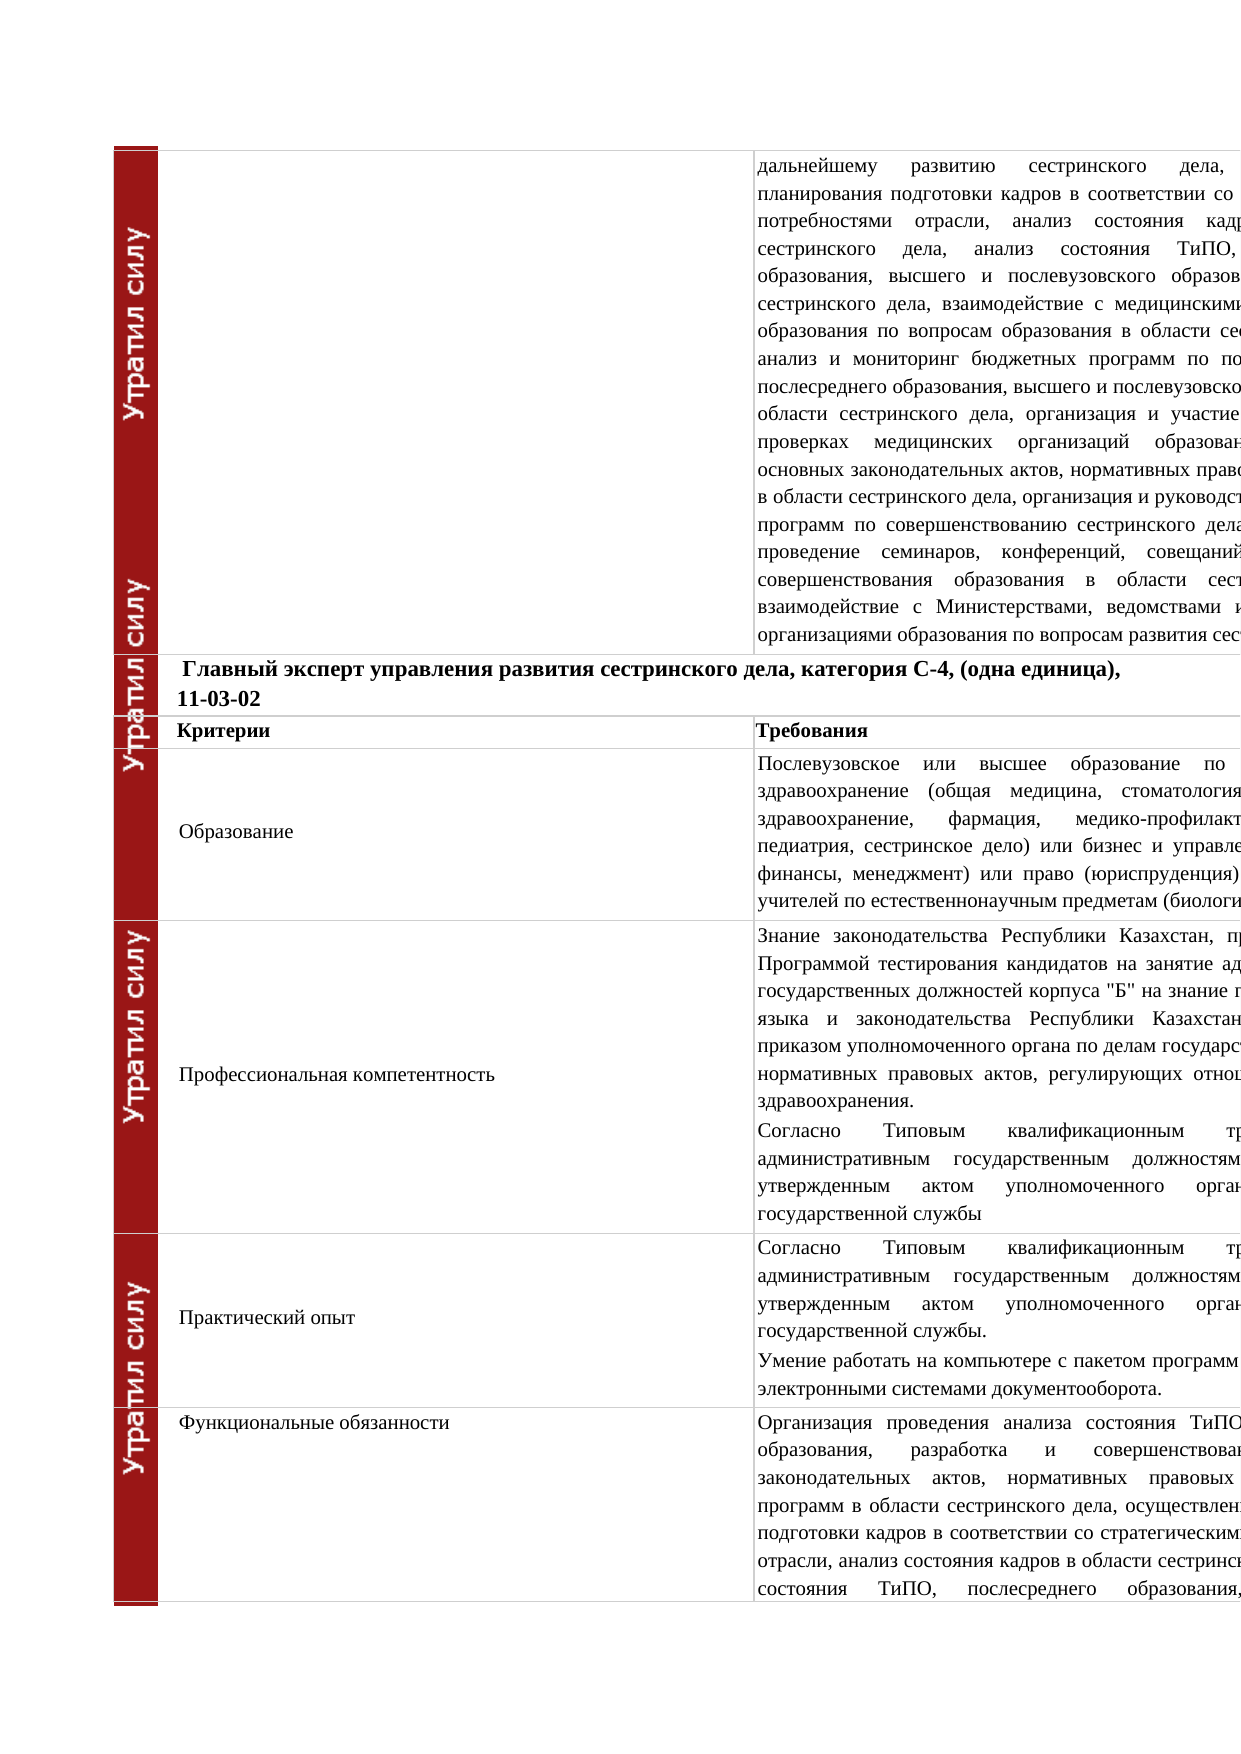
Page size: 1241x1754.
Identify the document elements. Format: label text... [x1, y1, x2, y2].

picture [114, 146, 158, 150]
table_cell Согласно Типовым квалификационным требованиям к административным государственным должностям корпуса "Б", утвержденным актом уполномоченного органа по делам государственной службы. Умение работать на компьютере с пакетом программ Microsoft Office, электронными системами документооборота. [755, 1234, 1240, 1407]
table_cell Профессиональная компетентность [114, 921, 753, 1232]
table_cell Послевузовское или высшее образование по специальностям здравоохранение (общая медицина, стоматология, общественное здравоохранение, фармация, медико-профилактическое дело, педиатрия, сестринское дело) или бизнес и управление (экономика, финансы, менеджмент) или право (юриспруденция) или подготовка учителей по естественнонаучным предметам (биология, химия). [755, 749, 1240, 920]
table_header Критерии [114, 717, 753, 748]
picture [114, 711, 158, 715]
table_cell Практический опыт [114, 1234, 753, 1407]
table_cell Знание законодательства Республики Казахстан, предусмотренного Программой тестирования кандидатов на занятие административных государственных должностей корпуса "Б" на знание государственного языка и законодательства Республики Казахстан, утвержденной приказом уполномоченного органа по делам государственной службы, нормативных правовых актов, регулирующих отношения в области здравоохранения. Согласно Типовым квалификационным требованиям к административным государственным должностям корпуса "Б", утвержденным актом уполномоченного органа по делам государственной службы [755, 921, 1240, 1232]
picture [114, 1602, 158, 1606]
table_cell Образование [114, 749, 753, 920]
table_cell Функциональные обязанности [114, 1408, 753, 1601]
text Главный эксперт управления развития сестринского дела, категория С-4, (одна единица), 11-03-02 [112, 655, 1128, 711]
table_header Требования [755, 717, 1240, 748]
table_cell Функциональные обязанности [114, 151, 753, 654]
